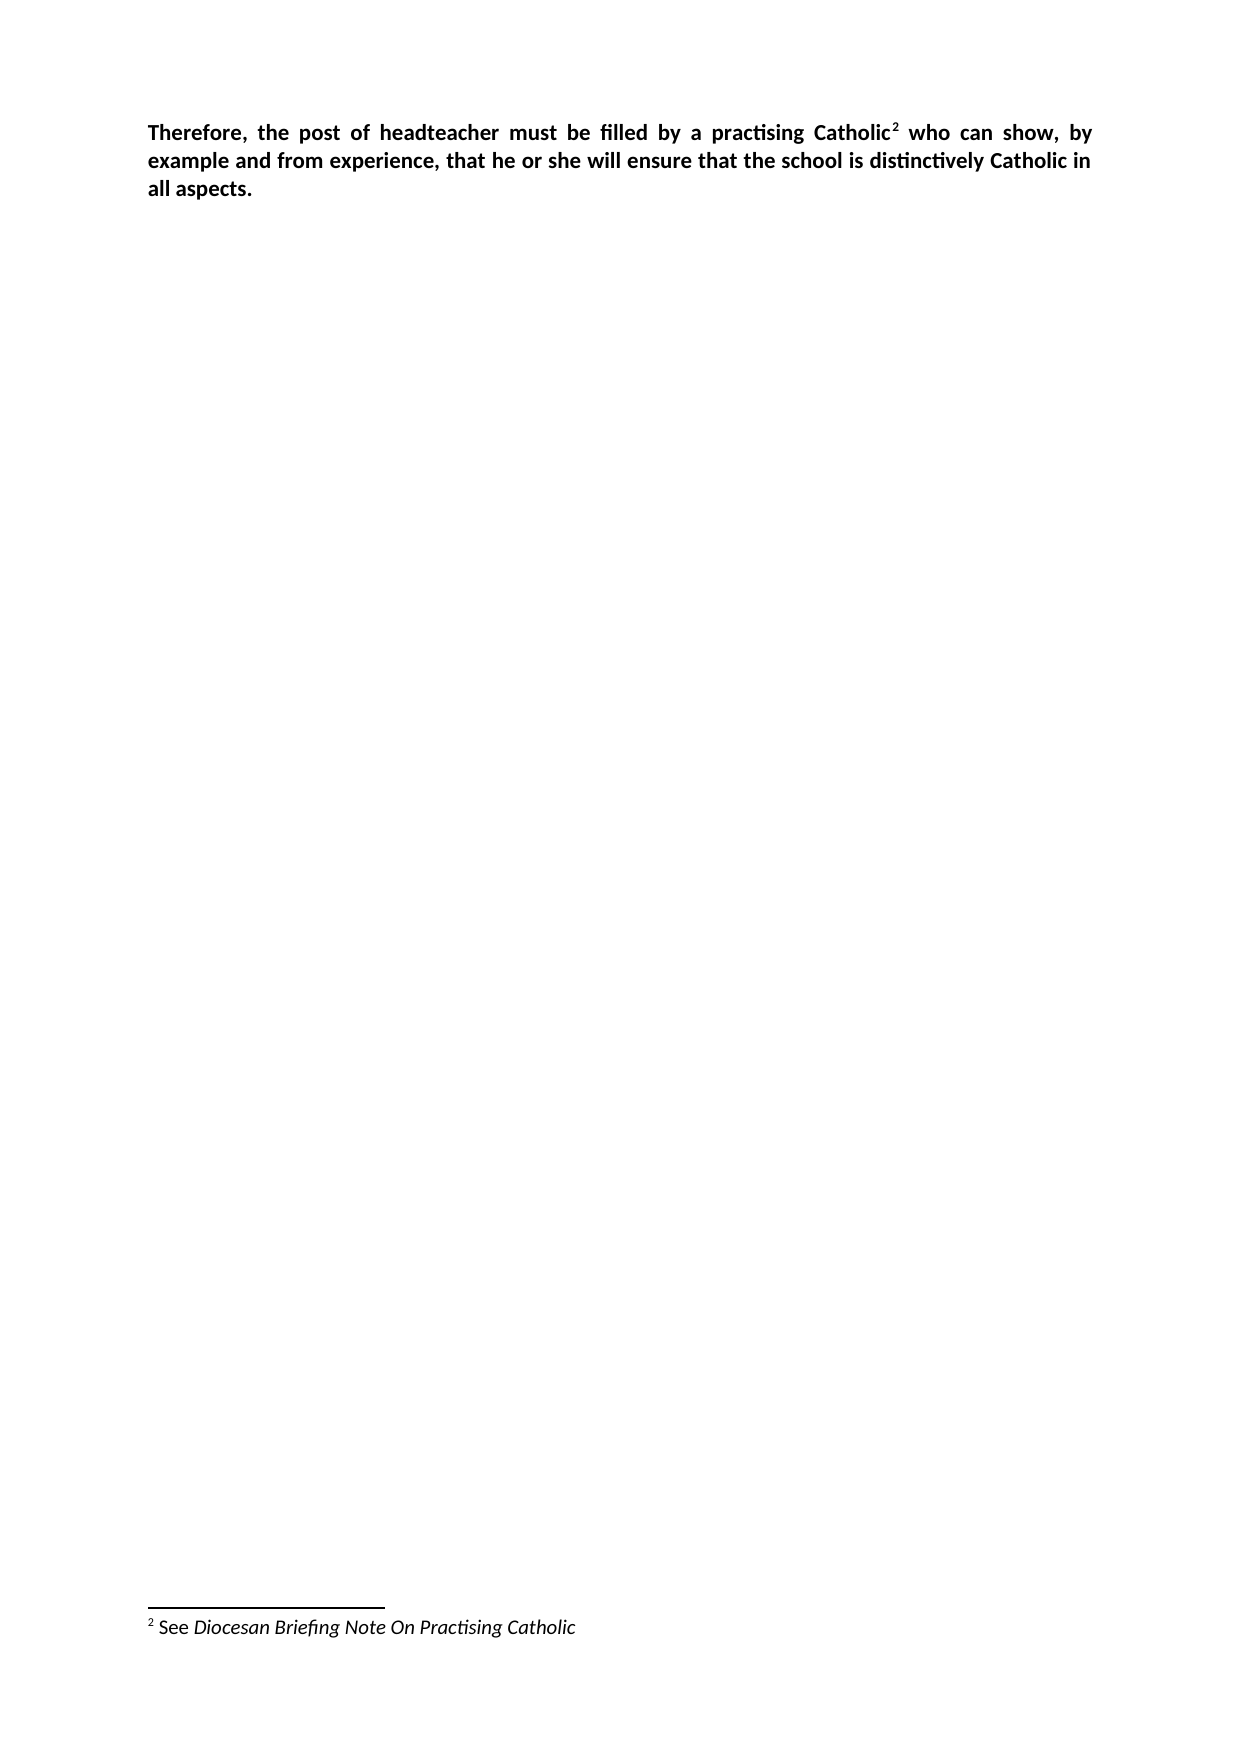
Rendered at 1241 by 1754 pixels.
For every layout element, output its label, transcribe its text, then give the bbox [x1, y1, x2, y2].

text Therefore, the post of headteacher must be filled by a practising Catholic who can show, by example and from experience, that he or she will ensure that the school is distinctively Catholic in all aspects. [148, 118, 1093, 202]
